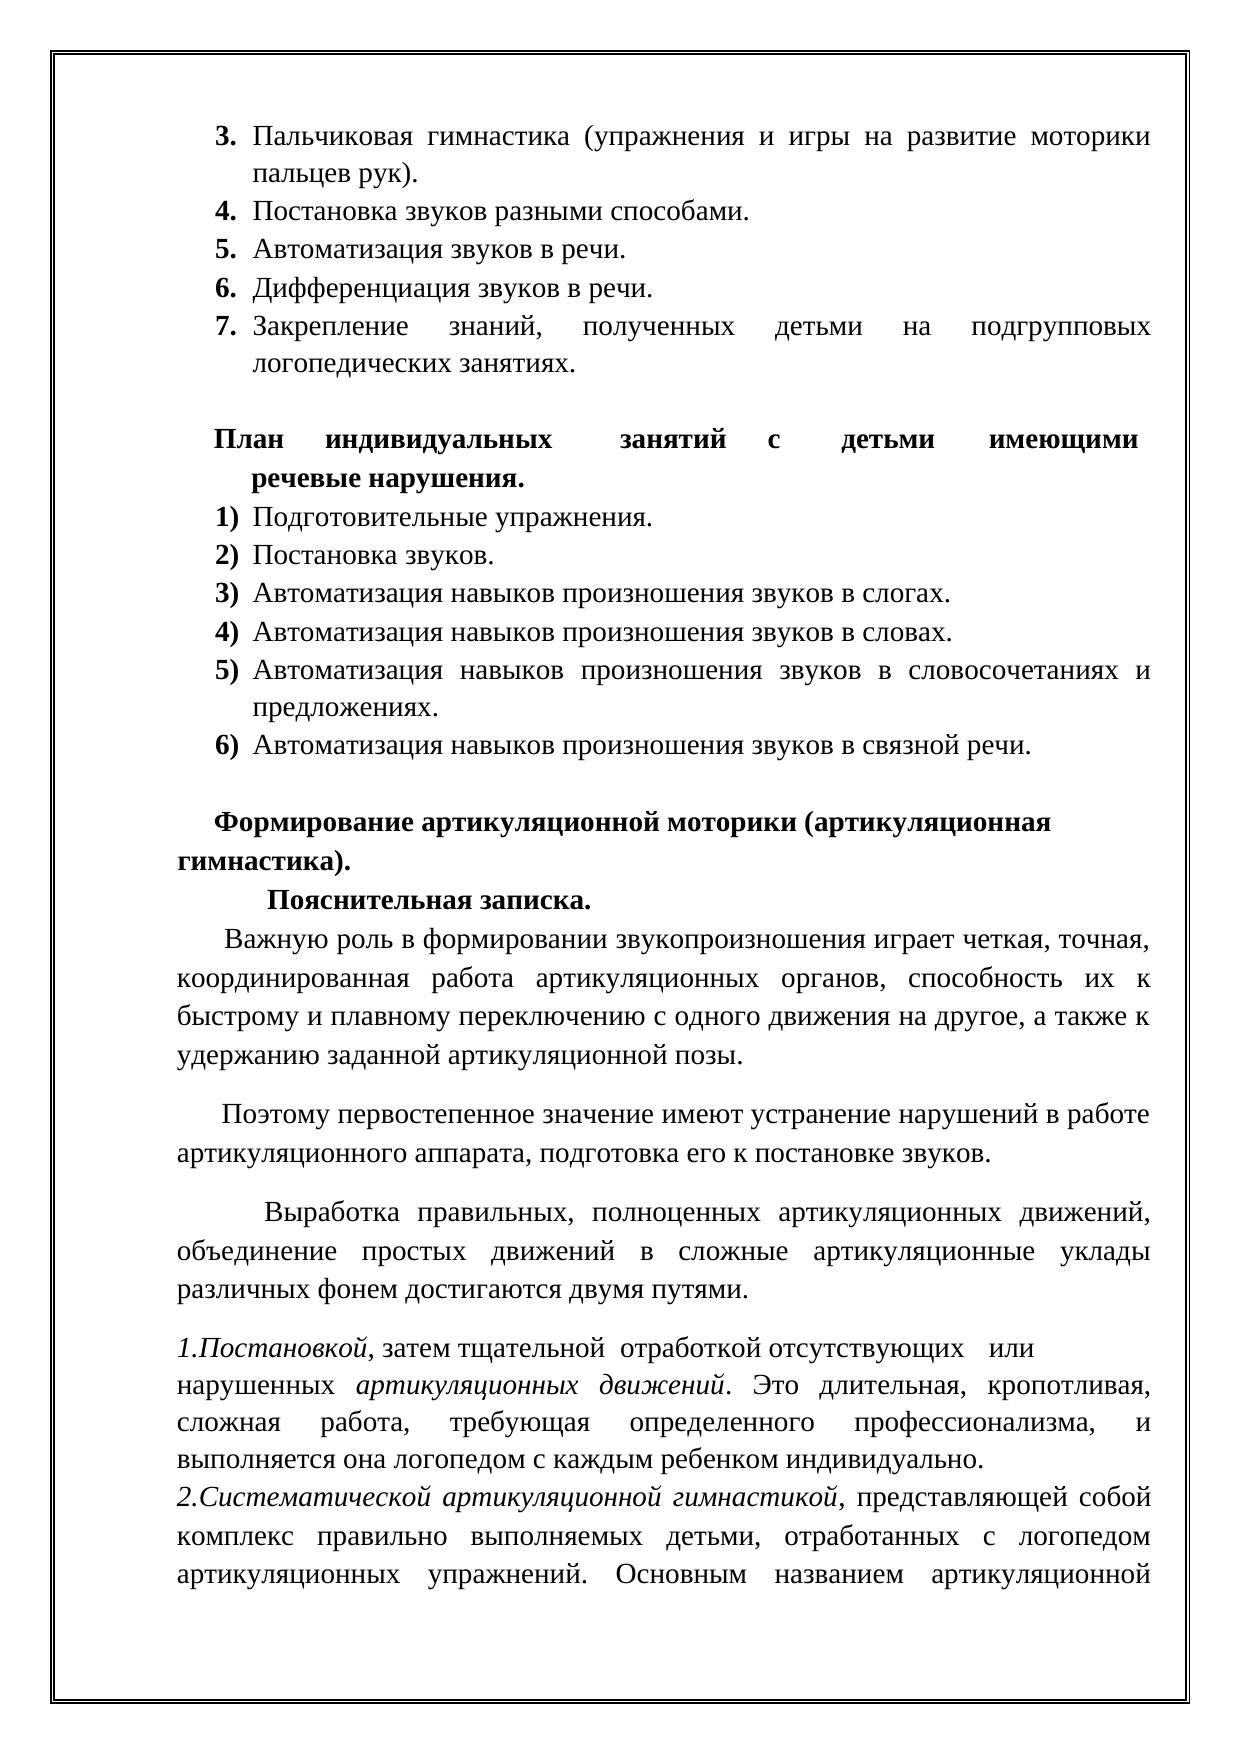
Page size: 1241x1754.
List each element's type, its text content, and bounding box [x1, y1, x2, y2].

text 1.Постановкой, затем тщательной отработкой отсутствующих или нарушенных артикуляционных движений. Это длительная, кропотливая, сложная работа, требующая определенного профессионализма, и выполняется она логопедом с каждым ребенком индивидуально. [177, 1331, 1152, 1475]
list Автоматизация навыков произношения звуков в словах. [215, 614, 1152, 647]
list Постановка звуков. [215, 537, 1152, 571]
text Выработка правильных, полноценных артикуляционных движений, объединение простых движений в сложные артикуляционные уклады различных фонем достигаются двумя путями. [177, 1194, 1152, 1305]
text Формирование артикуляционной моторики (артикуляционная гимнастика). [177, 804, 1152, 876]
list Закрепление знаний, полученных детьми на подгрупповых логопедических занятиях. [215, 308, 1152, 378]
list Постановка звуков разными способами. [215, 193, 1152, 227]
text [177, 1479, 1152, 1590]
list Автоматизация навыков произношения звуков в словосочетаниях и предложениях. [215, 652, 1152, 722]
text Пояснительная записка. [216, 882, 1152, 915]
list Автоматизация навыков произношения звуков в слогах. [215, 576, 1152, 609]
list Автоматизация звуков в речи. [215, 231, 1152, 265]
text План индивидуальных занятий с детьми имеющими речевые нарушения. [177, 421, 1152, 493]
list Дифференциация звуков в речи. [215, 270, 1152, 303]
list Автоматизация навыков произношения звуков в связной речи. [215, 727, 1152, 761]
list Пальчиковая гимнастика (упражнения и игры на развитие моторики пальцев рук). [215, 118, 1152, 188]
text Поэтому первостепенное значение имеют устранение нарушений в работе артикуляционного аппарата, подготовка его к постановке звуков. [177, 1096, 1152, 1168]
text Важную роль в формировании звукопроизношения играет четкая, точная, координированная работа артикуляционных органов, способность их к быстрому и плавному переключению с одного движения на другое, а также к удержанию заданной артикуляционной позы. [177, 921, 1152, 1070]
list Подготовительные упражнения. [215, 499, 1152, 533]
